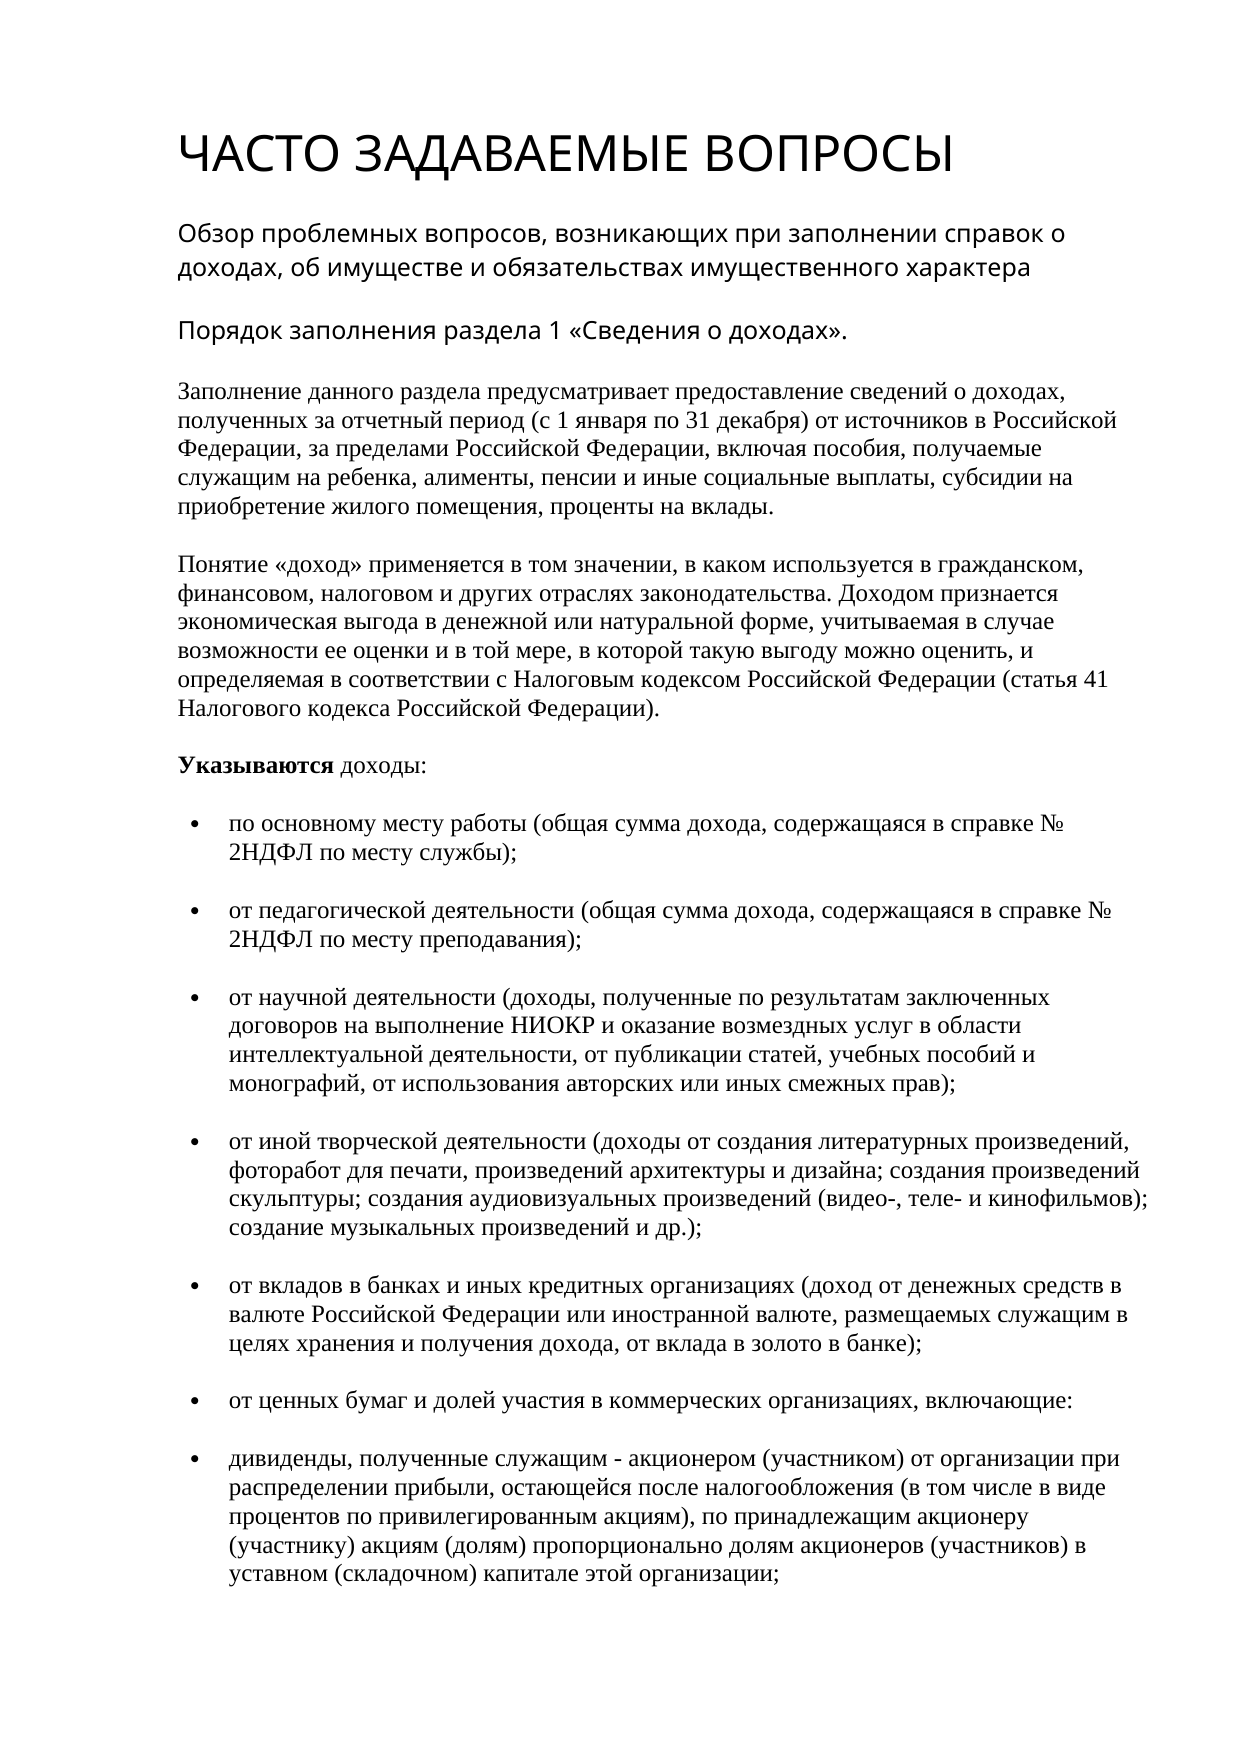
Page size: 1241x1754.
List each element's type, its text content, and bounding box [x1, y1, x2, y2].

text Порядок заполнения раздела 1 «Сведения о доходах». [177, 313, 1152, 347]
text ЧАСТО ЗАДАВАЕМЫЕ ВОПРОСЫ [177, 118, 1152, 186]
list от научной деятельности (доходы, полученные по результатам заключенных договоров на выполнение НИОКР и оказание возмездных услуг в области интеллектуальной деятельности, от публикации статей, учебных пособий и монографий, от использования авторских или иных смежных прав); [191, 982, 1152, 1097]
text Понятие «доход» применяется в том значении, в каком используется в гражданском, финансовом, налоговом и других отраслях законодательства. Доходом признается экономическая выгода в денежной или натуральной форме, учитываемая в случае возможности ее оценки и в той мере, в которой такую выгоду можно оценить, и определяемая в соответствии с Налоговым кодексом Российской Федерации (статья 41 Налогового кодекса Российской Федерации). [177, 549, 1152, 721]
list от вкладов в банках и иных кредитных организациях (доход от денежных средств в валюте Российской Федерации или иностранной валюте, размещаемых служащим в целях хранения и получения дохода, от вклада в золото в банке); [191, 1270, 1152, 1356]
list дивиденды, полученные служащим - акционером (участником) от организации при распределении прибыли, остающейся после налогообложения (в том числе в виде процентов по привилегированным акциям), по принадлежащим акционеру (участнику) акциям (долям) пропорционально долям акционеров (участников) в уставном (складочном) капитале этой организации; [191, 1443, 1152, 1587]
text Обзор проблемных вопросов, возникающих при заполнении справок о доходах, об имуществе и обязательствах имущественного характера [177, 215, 1152, 283]
list от ценных бумаг и долей участия в коммерческих организациях, включающие: [191, 1386, 1152, 1414]
list по основному месту работы (общая сумма дохода, содержащаяся в справке № 2НДФЛ по месту службы); [191, 808, 1152, 866]
list от иной творческой деятельности (доходы от создания литературных произведений, фоторабот для печати, произведений архитектуры и дизайна; создания произведений скульптуры; создания аудиовизуальных произведений (видео-, теле- и кинофильмов); создание музыкальных произведений и др.); [191, 1126, 1152, 1241]
text Указываются доходы: [177, 751, 1152, 779]
text Заполнение данного раздела предусматривает предоставление сведений о доходах, полученных за отчетный период (с 1 января по 31 декабря) от источников в Российской Федерации, за пределами Российской Федерации, включая пособия, получаемые служащим на ребенка, алименты, пенсии и иные социальные выплаты, субсидии на приобретение жилого помещения, проценты на вклады. [177, 376, 1152, 520]
list от педагогической деятельности (общая сумма дохода, содержащаяся в справке № 2НДФЛ по месту преподавания); [191, 895, 1152, 953]
